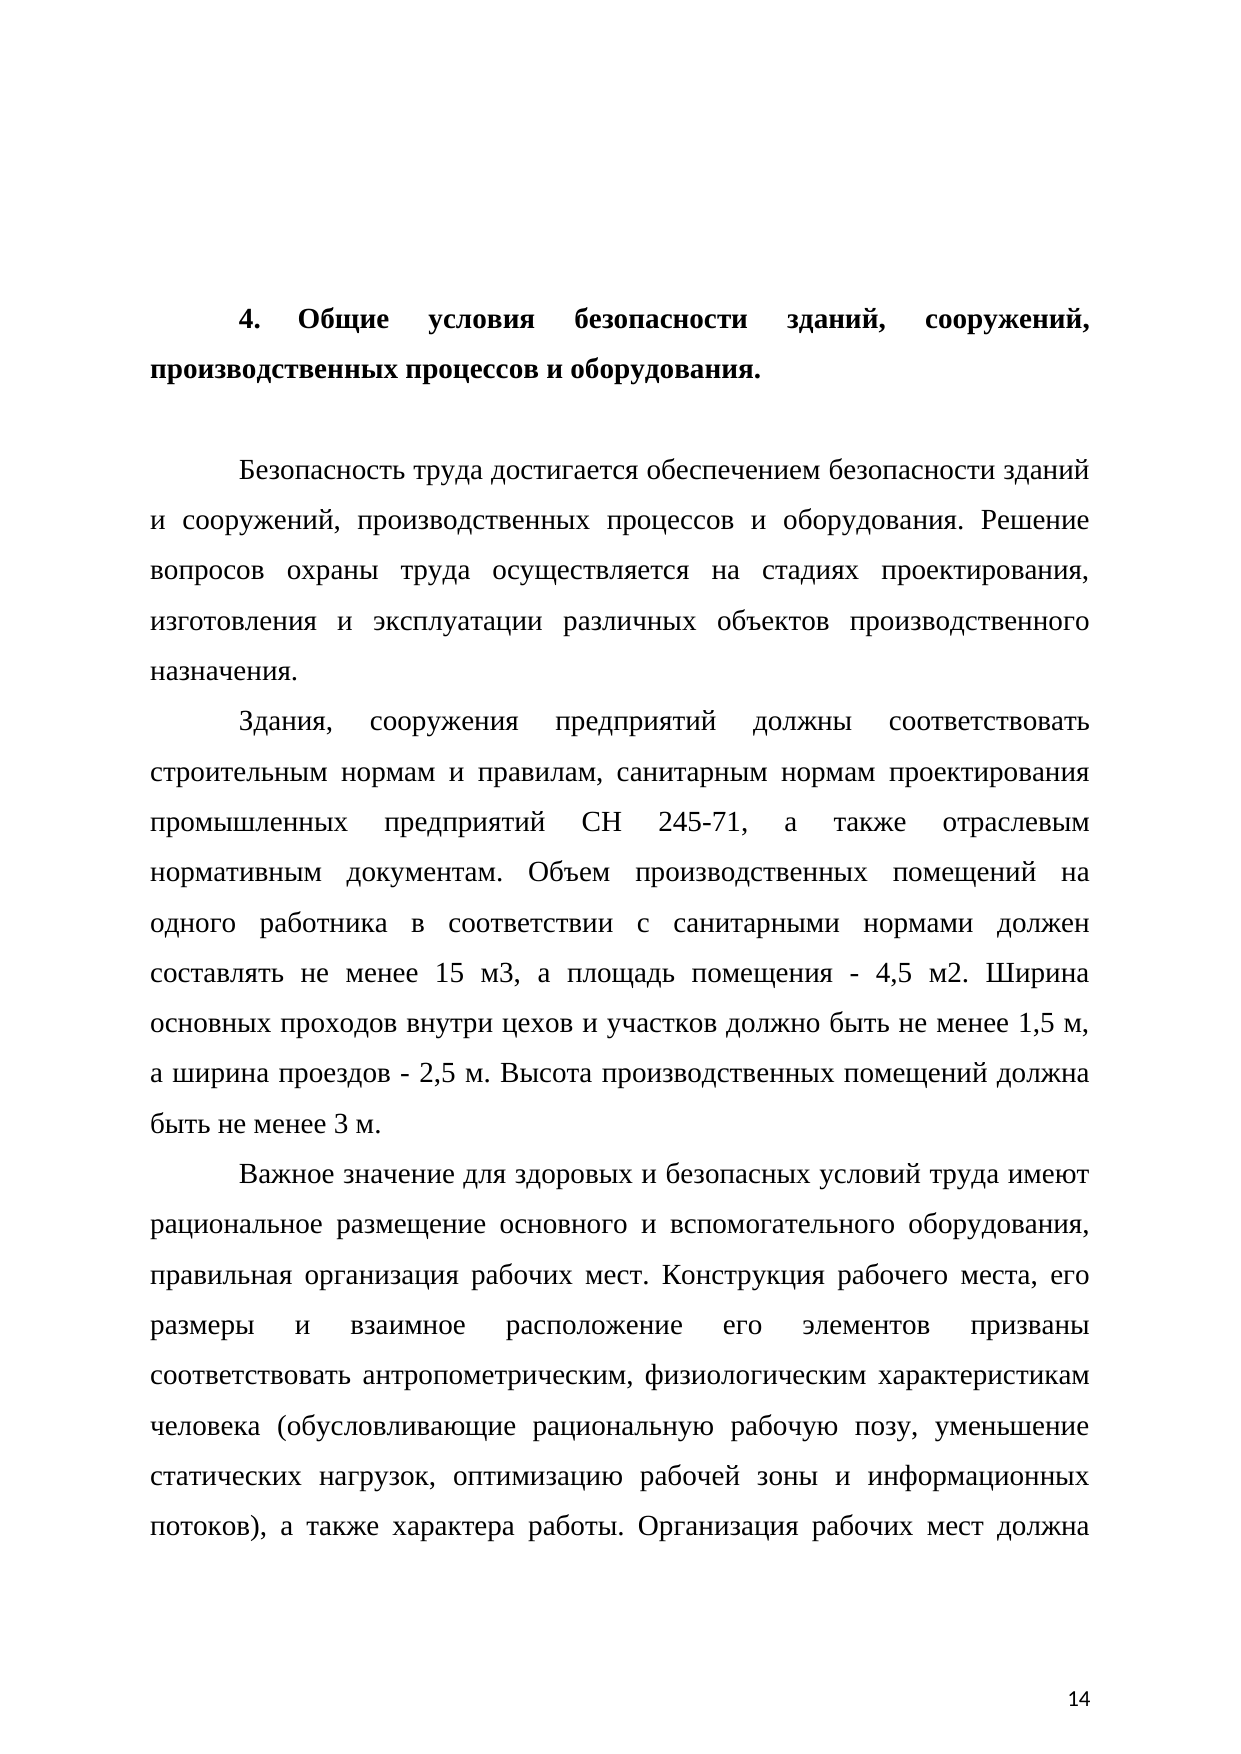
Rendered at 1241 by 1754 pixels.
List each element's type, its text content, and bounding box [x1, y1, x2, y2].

list Общие условия безопасности зданий, сооружений, производственных процессов и оборудования. [150, 301, 1090, 385]
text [150, 1156, 1090, 1542]
text Безопасность труда достигается обеспечением безопасности зданий и сооружений, производственных процессов и оборудования. Решение вопросов охраны труда осуществляется на стадиях проектирования, изготовления и эксплуатации различных объектов производственного назначения. [150, 452, 1090, 687]
text Здания, сооружения предприятий должны соответствовать строительным нормам и правилам, санитарным нормам проектирования промышленных предприятий СН 245-71, а также отраслевым нормативным документам. Объем производственных помещений на одного работника в соответствии с санитарными нормами должен составлять не менее 15 м3, а площадь помещения - 4,5 м2. Ширина основных проходов внутри цехов и участков должно быть не менее 1,5 м, а ширина проездов - 2,5 м. Высота производственных помещений должна быть не менее 3 м. [150, 703, 1090, 1139]
